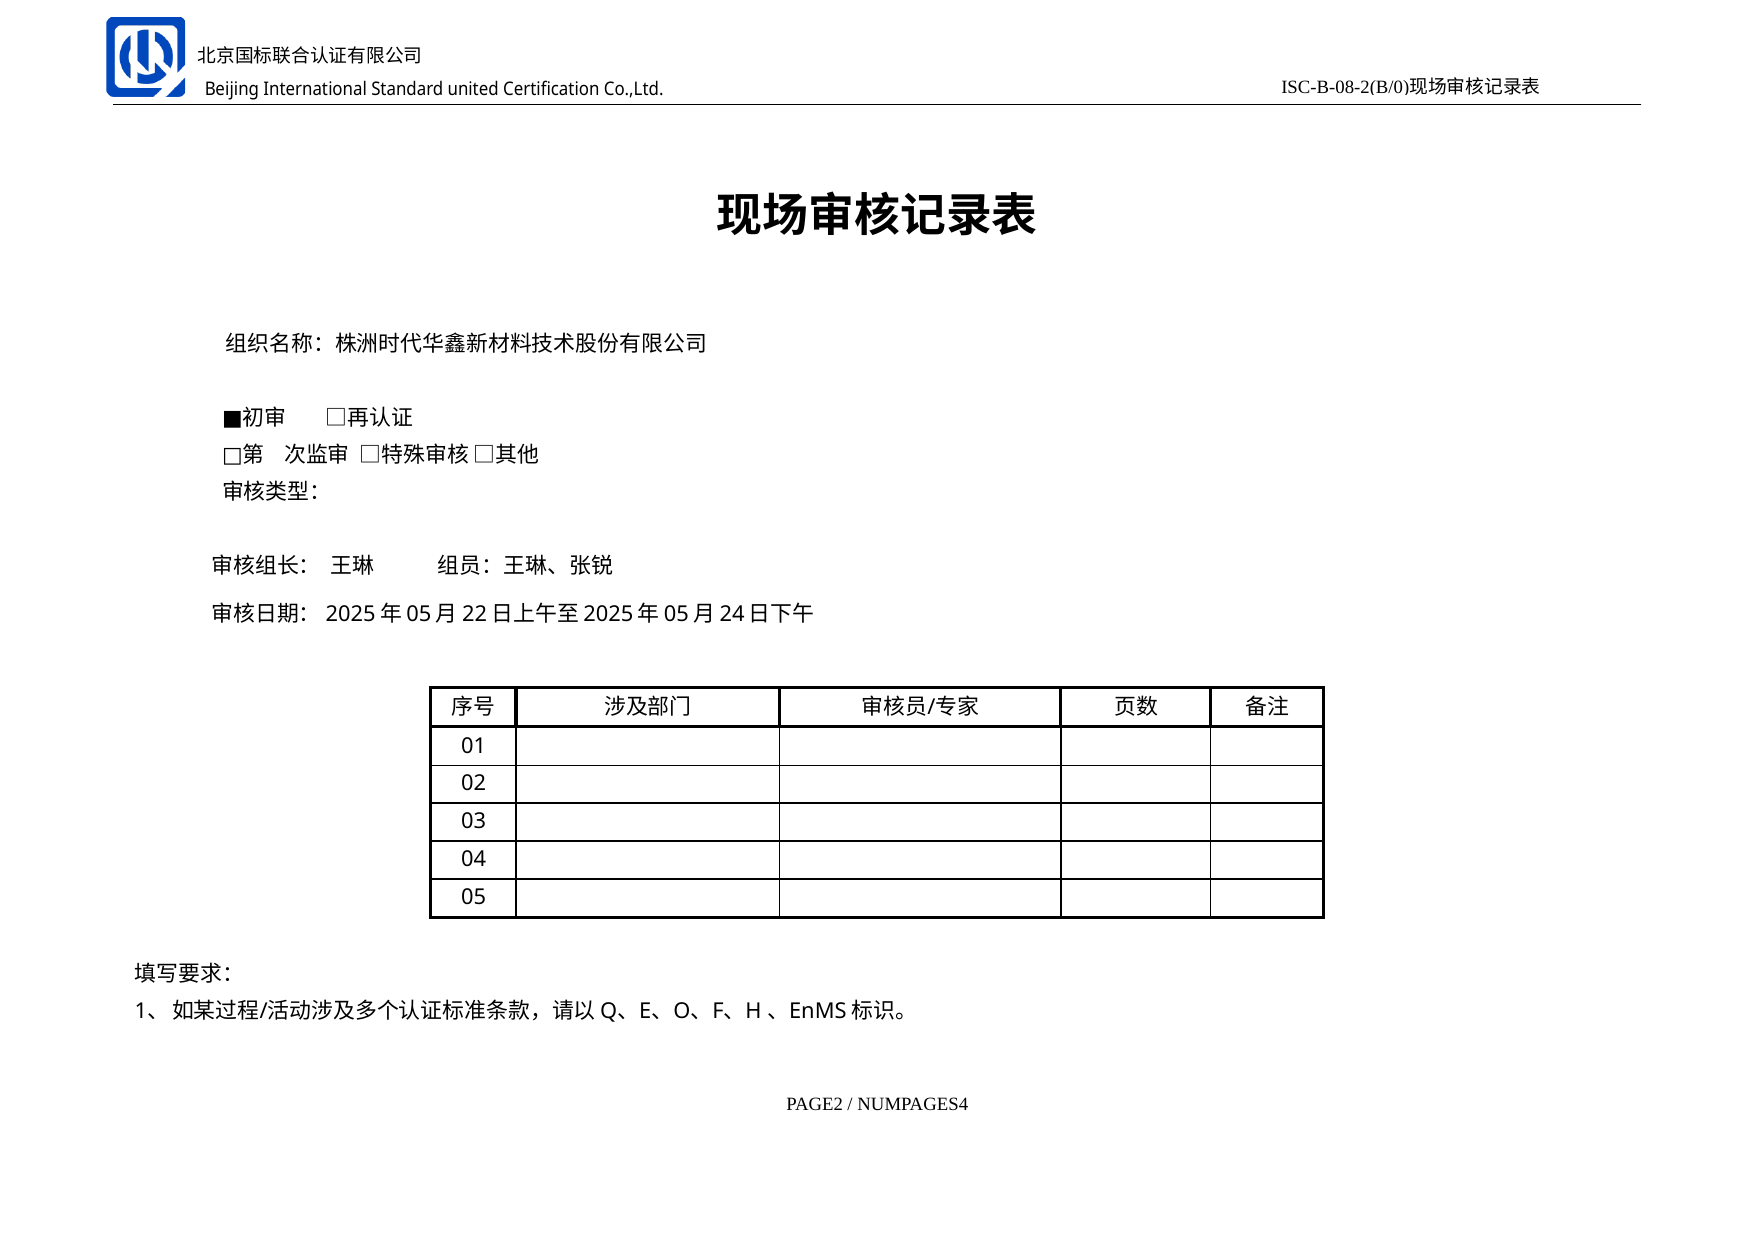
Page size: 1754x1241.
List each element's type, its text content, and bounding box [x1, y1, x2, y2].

table_header 页数 [1062, 689, 1209, 725]
table_cell [1062, 766, 1210, 802]
table_cell [780, 804, 1060, 840]
table_cell [1062, 880, 1210, 916]
text 组织名称：株洲时代华鑫新材料技术股份有限公司 [112, 326, 1641, 358]
table_cell [780, 766, 1060, 802]
table_cell [1062, 842, 1210, 878]
table_cell [517, 880, 779, 916]
text 审核组长： 王琳 组员：王琳、张锐 [112, 548, 1641, 580]
table_cell [1211, 880, 1322, 916]
table_header 涉及部门 [518, 689, 778, 725]
text 填写要求： [112, 956, 1641, 988]
text □第 次监审 □特殊审核 □其他 [112, 436, 1641, 469]
table_cell [1062, 804, 1210, 840]
table_cell [517, 842, 779, 878]
table_cell [517, 766, 779, 802]
table_cell [1062, 728, 1210, 764]
table_header 备注 [1212, 689, 1322, 725]
table_cell [1211, 728, 1322, 764]
table_cell [780, 842, 1060, 878]
picture [106, 17, 186, 97]
table_cell 04 [432, 842, 515, 878]
list 如某过程/活动涉及多个认证标准条款，请以Q、E、O、F、H 、EnMS标识。 [134, 993, 1641, 1025]
table_header 审核员/专家 [781, 689, 1059, 725]
text 审核日期： 2025年05月22日上午至2025年05月24日下午 [112, 596, 1641, 628]
table_cell [1211, 804, 1322, 840]
table_cell [517, 728, 779, 764]
table_cell [780, 728, 1060, 764]
table_cell 02 [432, 766, 515, 802]
text ■初审 □再认证 [112, 399, 1641, 432]
table_cell 03 [432, 804, 515, 840]
table_cell [780, 880, 1060, 916]
table_header 序号 [432, 689, 514, 725]
table_cell [1211, 842, 1322, 878]
text 审核类型： [112, 473, 1641, 506]
table_cell 01 [432, 728, 515, 764]
table_cell [1211, 766, 1322, 802]
text 现场审核记录表 [112, 163, 1641, 261]
table_cell [517, 804, 779, 840]
table_cell 05 [432, 880, 515, 916]
